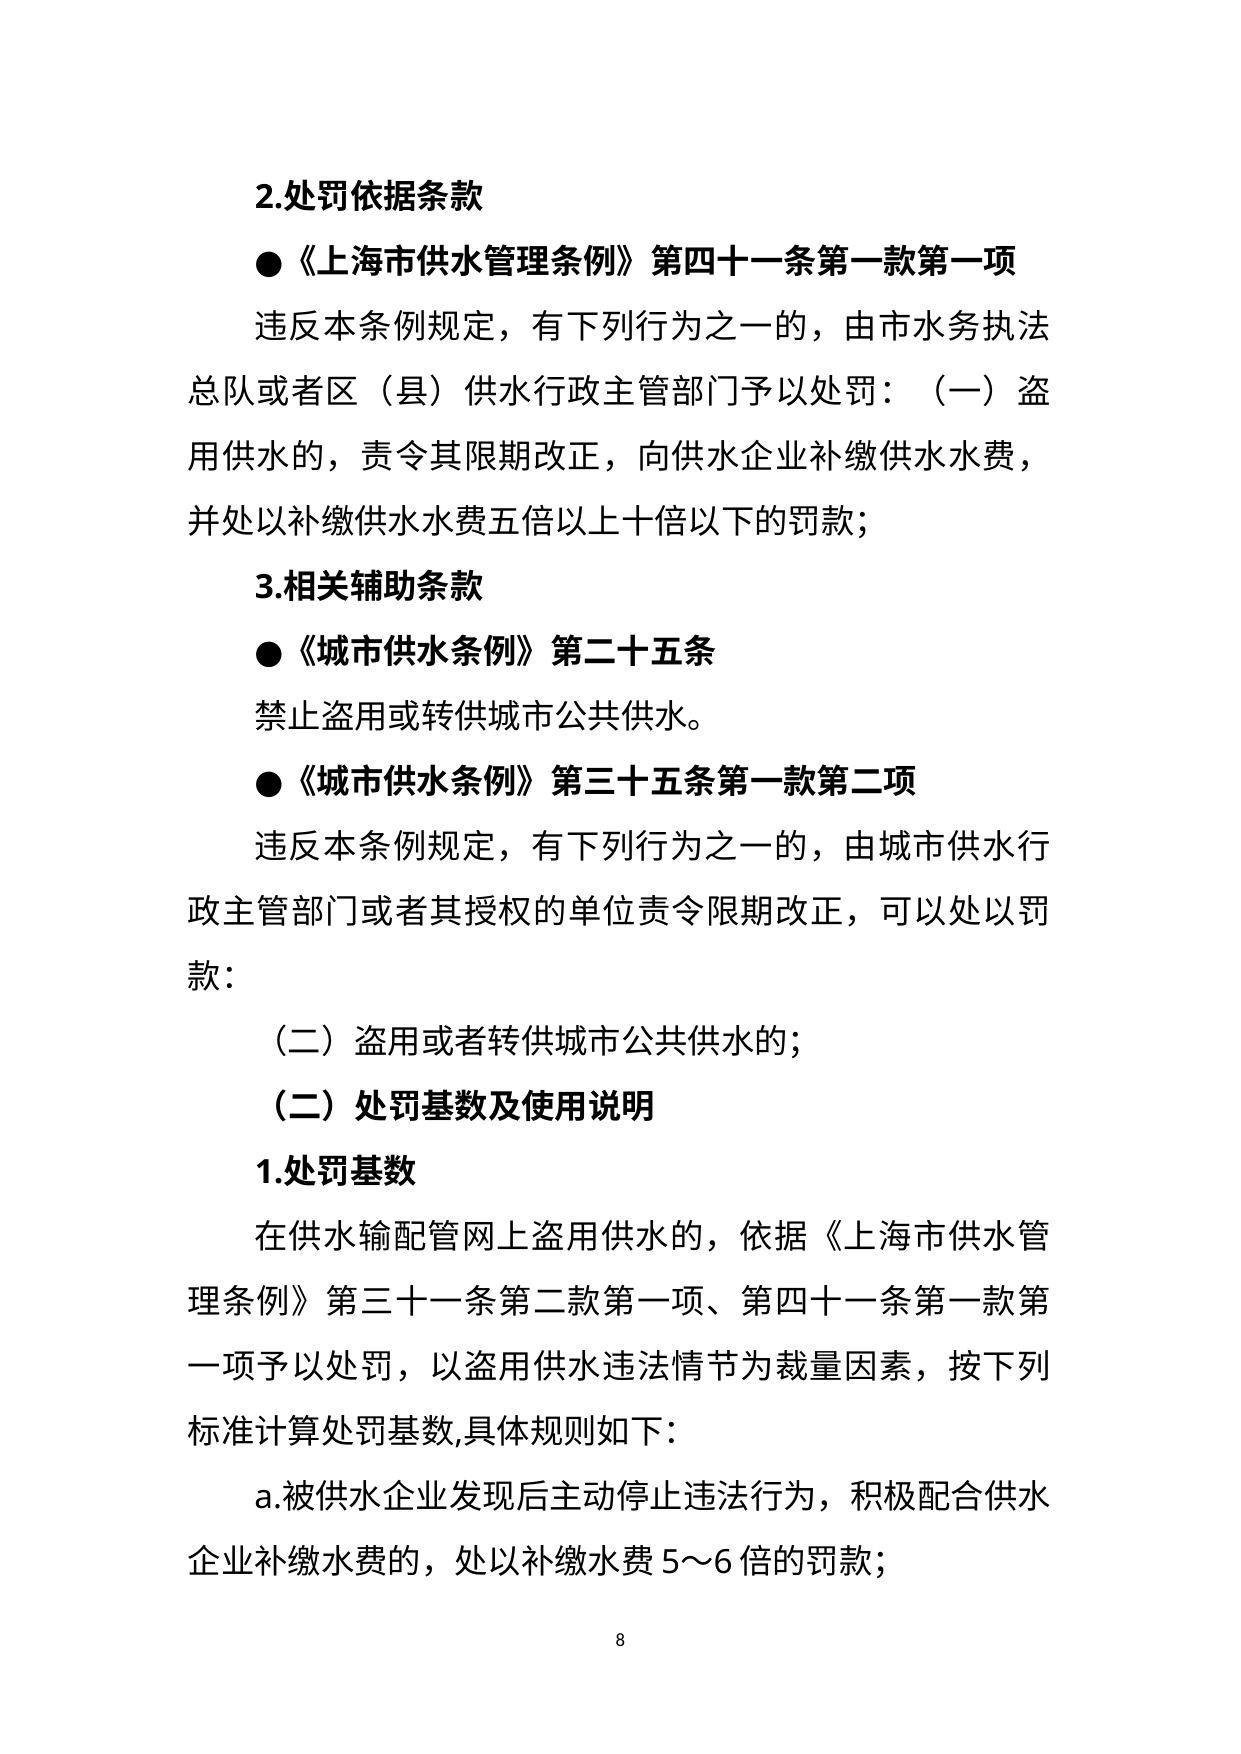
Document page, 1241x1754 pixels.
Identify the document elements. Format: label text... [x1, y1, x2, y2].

text ●《城市供水条例》第二十五条 [187, 617, 1053, 682]
text （二）处罚基数及使用说明 [187, 1072, 1053, 1137]
text 2.处罚依据条款 [187, 162, 1053, 227]
text 违反本条例规定，有下列行为之一的，由市水务执法总队或者区（县）供水行政主管部门予以处罚：（一）盗用供水的，责令其限期改正，向供水企业补缴供水水费，并处以补缴供水水费五倍以上十倍以下的罚款； [187, 292, 1053, 552]
text 在供水输配管网上盗用供水的，依据《上海市供水管理条例》第三十一条第二款第一项、第四十一条第一款第一项予以处罚，以盗用供水违法情节为裁量因素，按下列标准计算处罚基数,具体规则如下： [187, 1202, 1053, 1462]
text a.被供水企业发现后主动停止违法行为，积极配合供水企业补缴水费的，处以补缴水费5～6倍的罚款； [187, 1462, 1053, 1592]
text 1.处罚基数 [187, 1137, 1053, 1202]
text 3.相关辅助条款 [187, 552, 1053, 617]
text 违反本条例规定，有下列行为之一的，由城市供水行政主管部门或者其授权的单位责令限期改正，可以处以罚款： [187, 812, 1053, 1007]
text ●《上海市供水管理条例》第四十一条第一款第一项 [187, 227, 1053, 292]
text （二）盗用或者转供城市公共供水的； [187, 1007, 1053, 1072]
text 禁止盗用或转供城市公共供水。 [187, 682, 1053, 747]
text ●《城市供水条例》第三十五条第一款第二项 [187, 747, 1053, 812]
